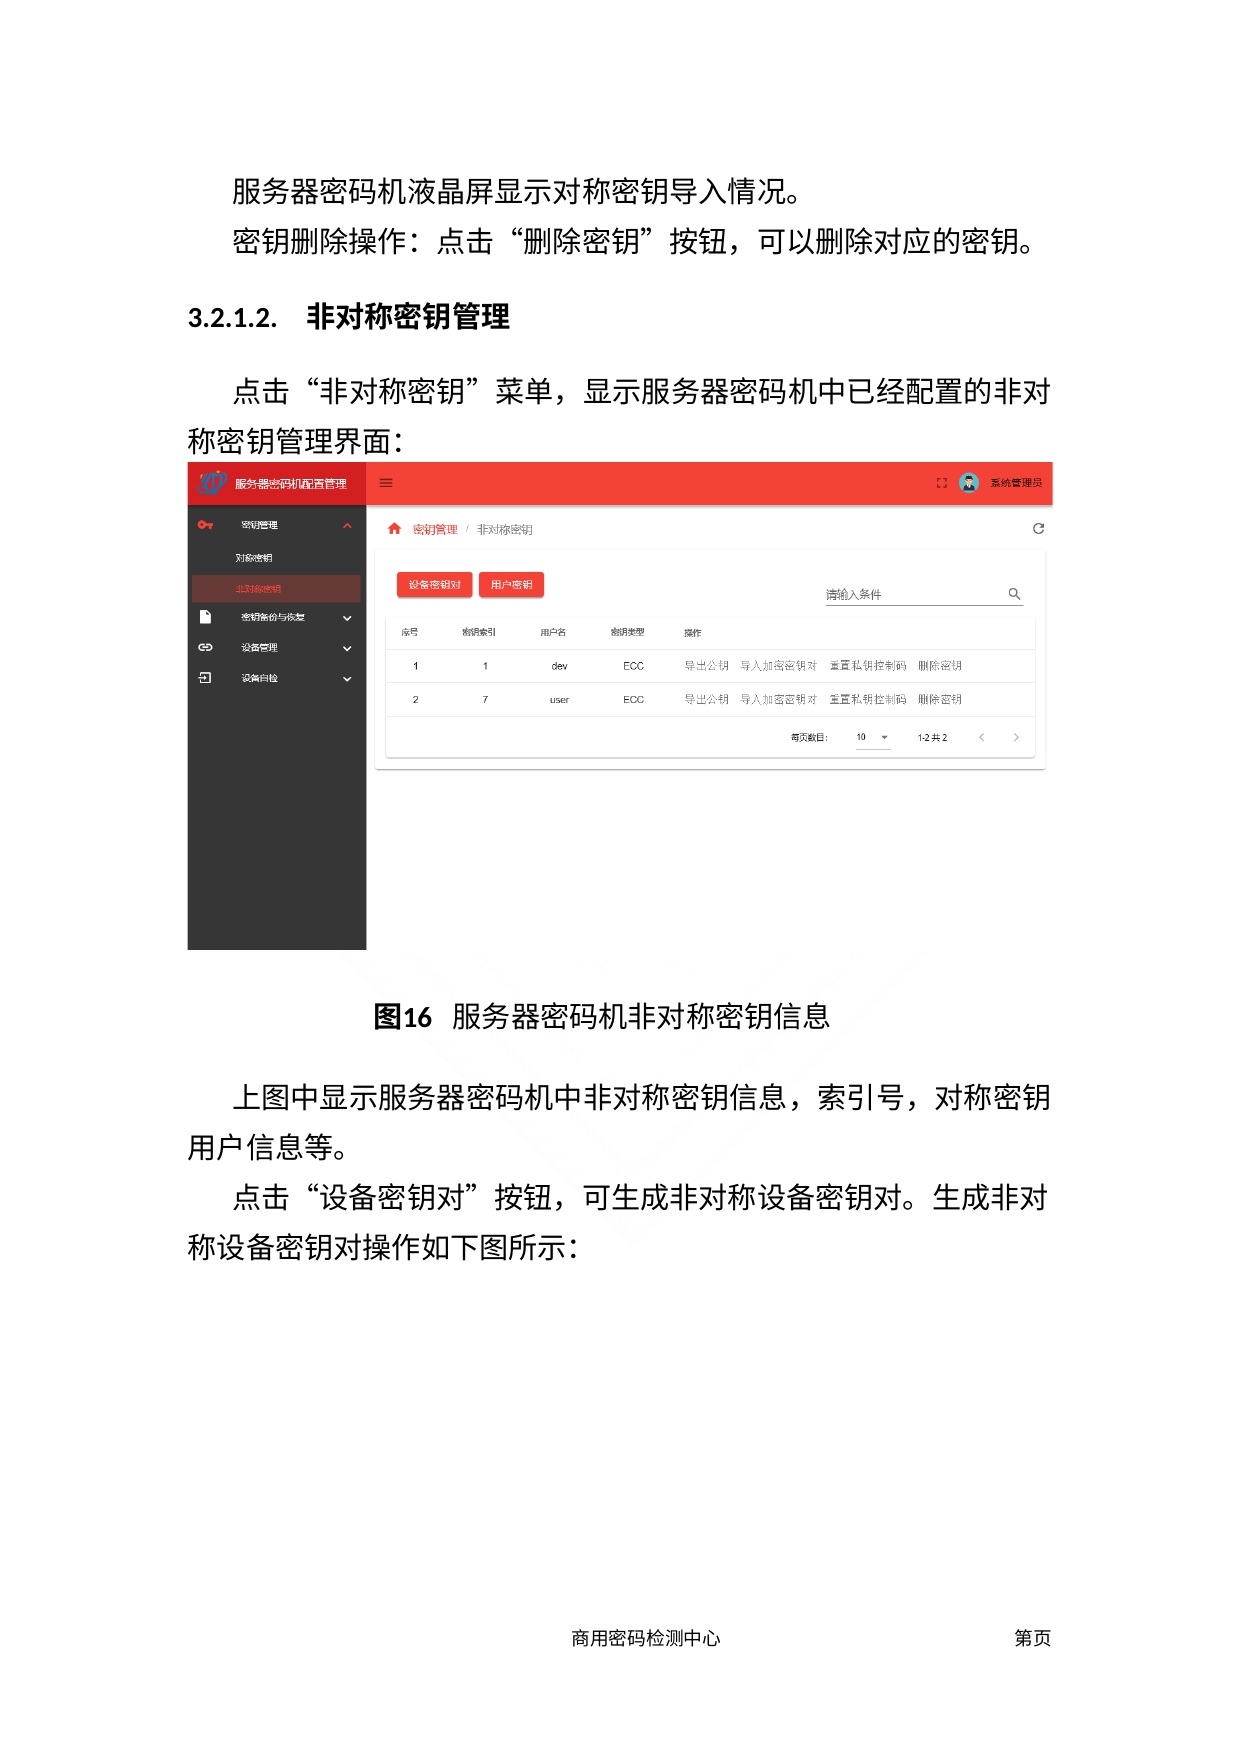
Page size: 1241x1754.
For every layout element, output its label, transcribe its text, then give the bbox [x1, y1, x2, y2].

text 点击“设备密钥对”按钮，可生成非对称设备密钥对。生成非对称设备密钥对操作如下图所示： [187, 1168, 1053, 1268]
picture [187, 462, 1053, 950]
text 点击“非对称密钥”菜单，显示服务器密码机中已经配置的非对称密钥管理界面： [187, 362, 1053, 462]
text 服务器密码机液晶屏显示对称密钥导入情况。 [187, 162, 1053, 212]
list 非对称密钥管理 [187, 287, 1053, 337]
text 上图中显示服务器密码机中非对称密钥信息，索引号，对称密钥用户信息等。 [187, 1068, 1053, 1168]
list 服务器密码机非对称密钥信息 [188, 982, 1053, 1047]
text 密钥删除操作：点击“删除密钥”按钮，可以删除对应的密钥。 [187, 212, 1053, 262]
